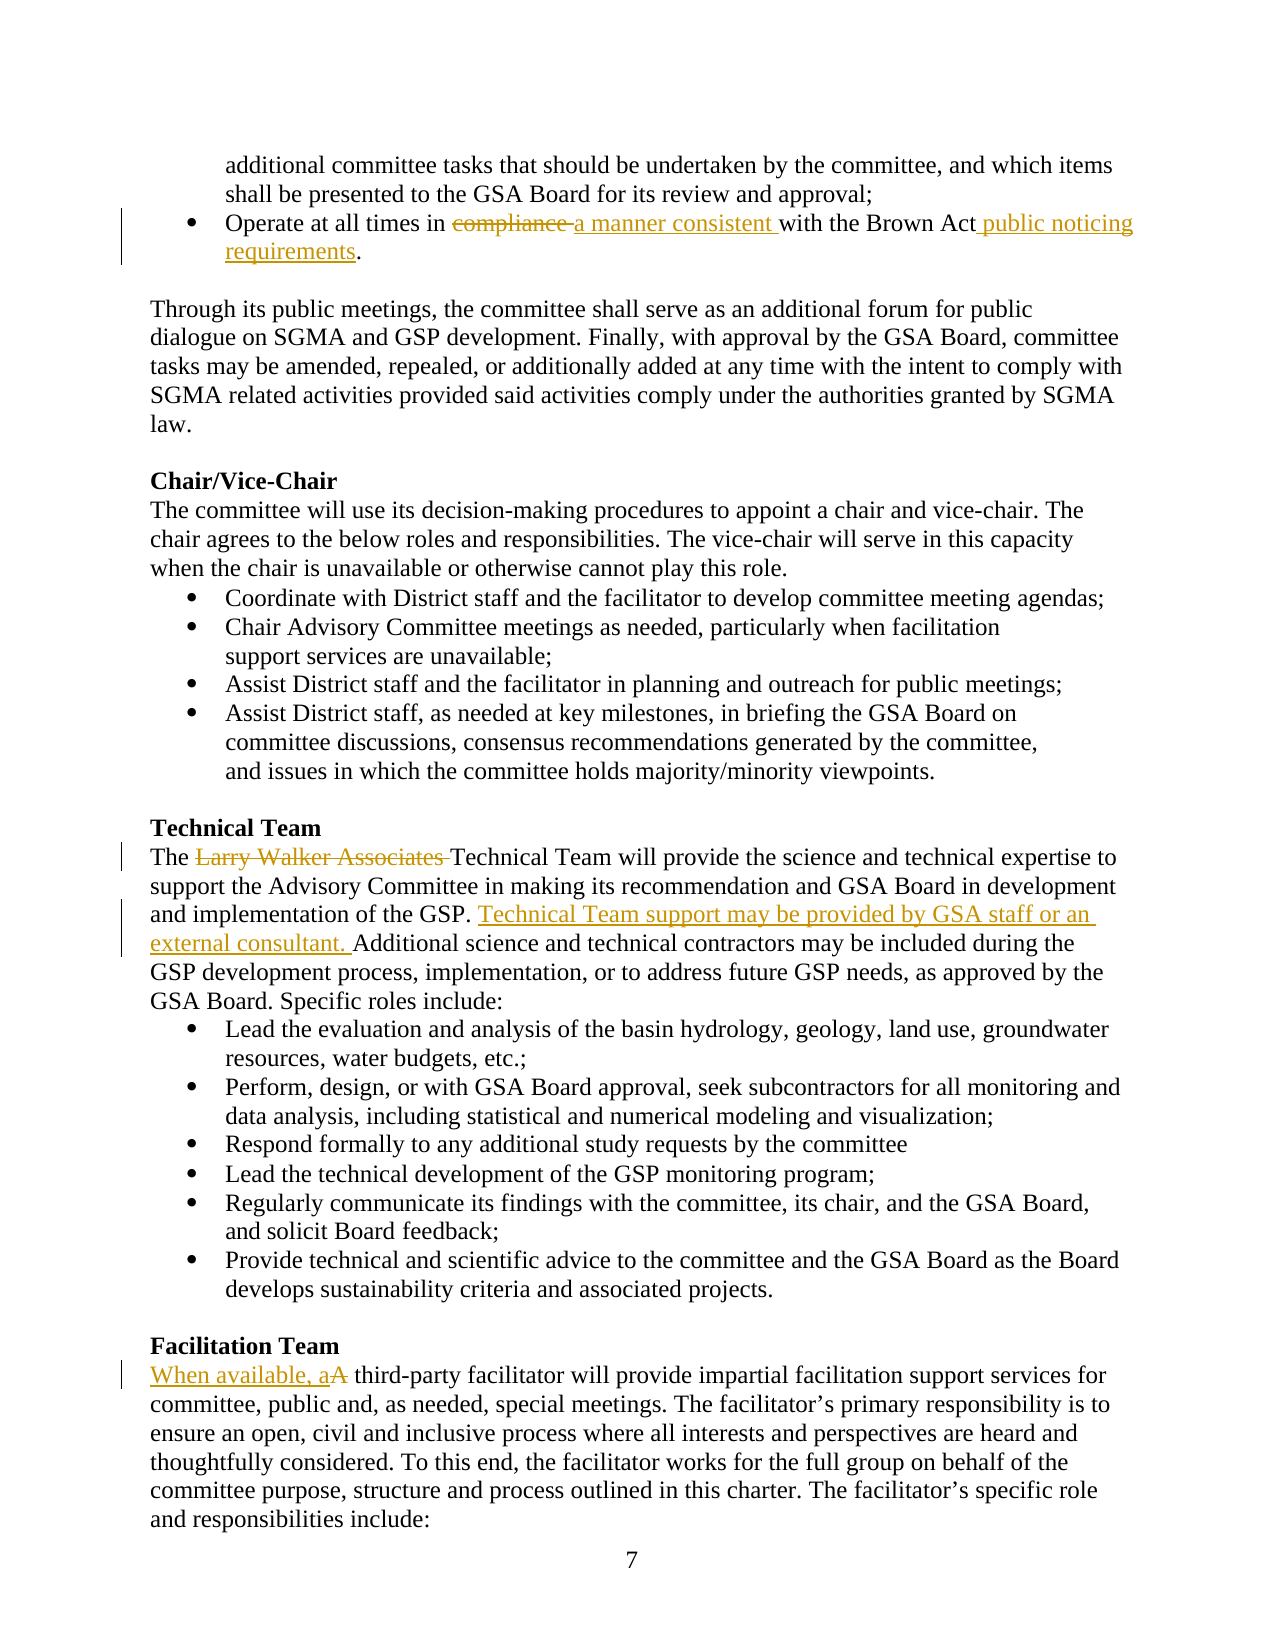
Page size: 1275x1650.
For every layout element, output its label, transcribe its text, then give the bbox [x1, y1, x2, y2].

list Lead the evaluation and analysis of the basin hydrology, geology, land use, groundwater resources, water budgets, etc.; [187, 1014, 1109, 1072]
list Coordinate with District staff and the facilitator to develop committee meeting agendas; [187, 582, 1135, 612]
subtitle Chair/Vice-Chair [150, 466, 1135, 495]
list Perform, design, or with GSA Board approval, seek subcontractors for all monitoring and data analysis, including statistical and numerical modeling and visualization; [187, 1072, 1121, 1129]
text Through its public meetings, the committee shall serve as an additional forum for public dialogue on SGMA and GSP development. Finally, with approval by the GSA Board, committee tasks may be amended, repealed, or additionally added at any time with the intent to comply with SGMA related activities provided said activities comply under the authorities granted by SGMA law. [150, 294, 1124, 437]
subtitle Technical Team [150, 813, 1135, 842]
text additional committee tasks that should be undertaken by the committee, and which items shall be presented to the GSA Board for its review and approval; [225, 150, 1135, 208]
text The committee will use its decision-making procedures to appoint a chair and vice-chair. The chair agrees to the below roles and responsibilities. The vice-chair will serve in this capacity when the chair is unavailable or otherwise cannot play this role. [150, 495, 1087, 582]
list Lead the technical development of the GSP monitoring program; [187, 1158, 1135, 1189]
subtitle Facilitation Team [150, 1332, 1135, 1360]
text The Technical Team will provide the science and technical expertise to support the Advisory Committee in making its recommendation and GSA Board in development and implementation of the GSP. Additional science and technical contractors may be included during the GSP development process, implementation, or to address future GSP needs, as approved by the GSA Board. Specific roles include: [150, 842, 1119, 1014]
text third-party facilitator will provide impartial facilitation support services for committee, public and, as needed, special meetings. The facilitator’s primary responsibility is to ensure an open, civil and inclusive process where all interests and perspectives are heard and thoughtfully considered. To this end, the facilitator works for the full group on behalf of the committee purpose, structure and process outlined in this charter. The facilitator’s specific role and responsibilities include: [150, 1360, 1116, 1533]
list Regularly communicate its findings with the committee, its chair, and the GSA Board, and solicit Board feedback; [187, 1189, 1089, 1245]
list Respond formally to any additional study requests by the committee [187, 1129, 1135, 1158]
list Chair Advisory Committee meetings as needed, particularly when facilitation support services are unavailable; [187, 612, 1081, 669]
list Assist District staff, as needed at key milestones, in briefing the GSA Board on committee discussions, consensus recommendations generated by the committee, and issues in which the committee holds majority/minority viewpoints. [187, 698, 1080, 784]
list Provide technical and scientific advice to the committee and the GSA Board as the Board develops sustainability criteria and associated projects. [187, 1245, 1119, 1303]
list Operate at all times in with the Brown Act. [187, 208, 1135, 265]
list Assist District staff and the facilitator in planning and outreach for public meetings; [187, 669, 1135, 698]
